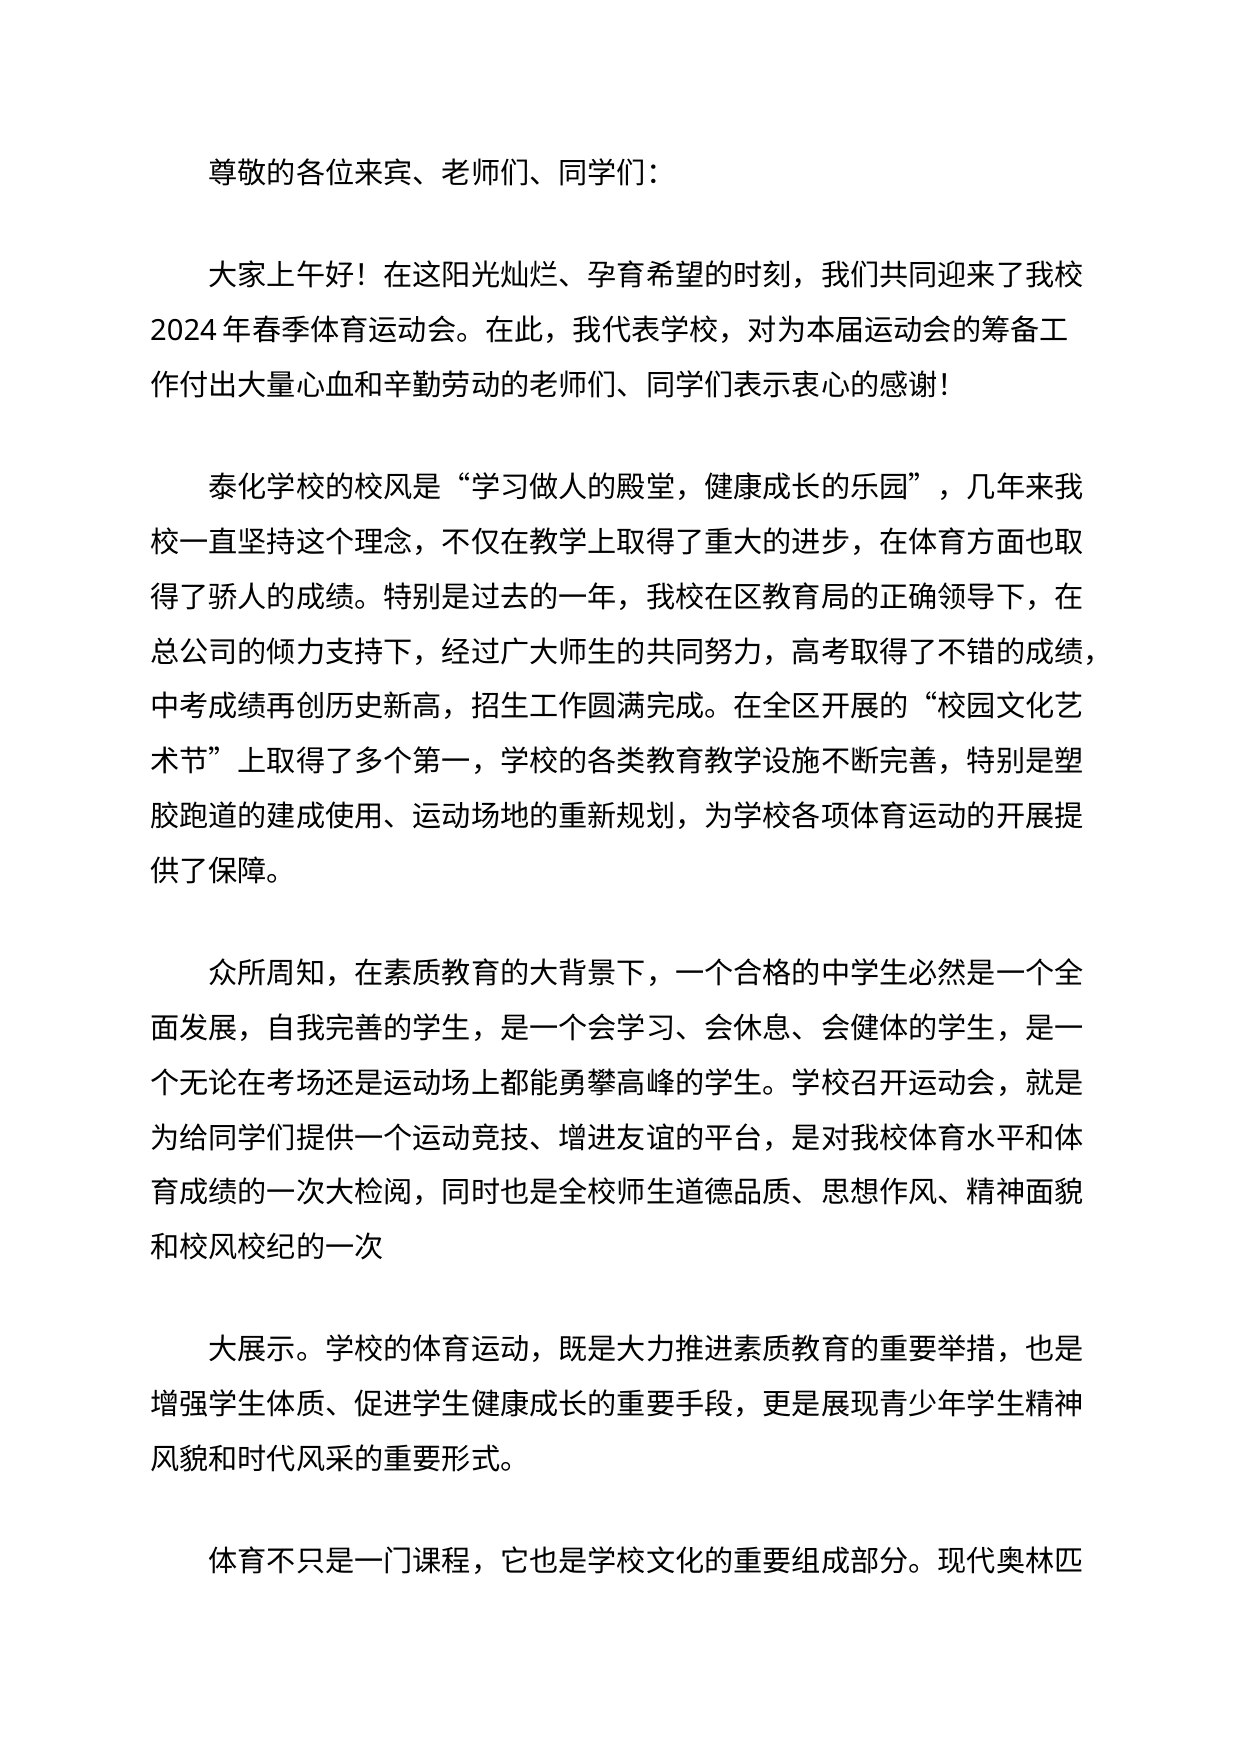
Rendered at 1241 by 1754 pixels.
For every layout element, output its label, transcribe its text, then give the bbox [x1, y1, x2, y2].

text 大展示。学校的体育运动，既是大力推进素质教育的重要举措，也是增强学生体质、促进学生健康成长的重要手段，更是展现青少年学生精神风貌和时代风采的重要形式。 [150, 1326, 1090, 1478]
text 尊敬的各位来宾、老师们、同学们： [150, 150, 1090, 192]
text 泰化学校的校风是“学习做人的殿堂，健康成长的乐园”，几年来我校一直坚持这个理念，不仅在教学上取得了重大的进步，在体育方面也取得了骄人的成绩。特别是过去的一年，我校在区教育局的正确领导下，在总公司的倾力支持下，经过广大师生的共同努力，高考取得了不错的成绩，中考成绩再创历史新高，招生工作圆满完成。在全区开展的“校园文化艺术节”上取得了多个第一，学校的各类教育教学设施不断完善，特别是塑胶跑道的建成使用、运动场地的重新规划，为学校各项体育运动的开展提供了保障。 [150, 463, 1090, 890]
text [150, 1537, 1090, 1579]
text 众所周知，在素质教育的大背景下，一个合格的中学生必然是一个全面发展，自我完善的学生，是一个会学习、会休息、会健体的学生，是一个无论在考场还是运动场上都能勇攀高峰的学生。学校召开运动会，就是为给同学们提供一个运动竞技、增进友谊的平台，是对我校体育水平和体育成绩的一次大检阅，同时也是全校师生道德品质、思想作风、精神面貌和校风校纪的一次 [150, 949, 1090, 1266]
text 大家上午好！在这阳光灿烂、孕育希望的时刻，我们共同迎来了我校2024年春季体育运动会。在此，我代表学校，对为本届运动会的筹备工作付出大量心血和辛勤劳动的老师们、同学们表示衷心的感谢！ [150, 252, 1090, 404]
